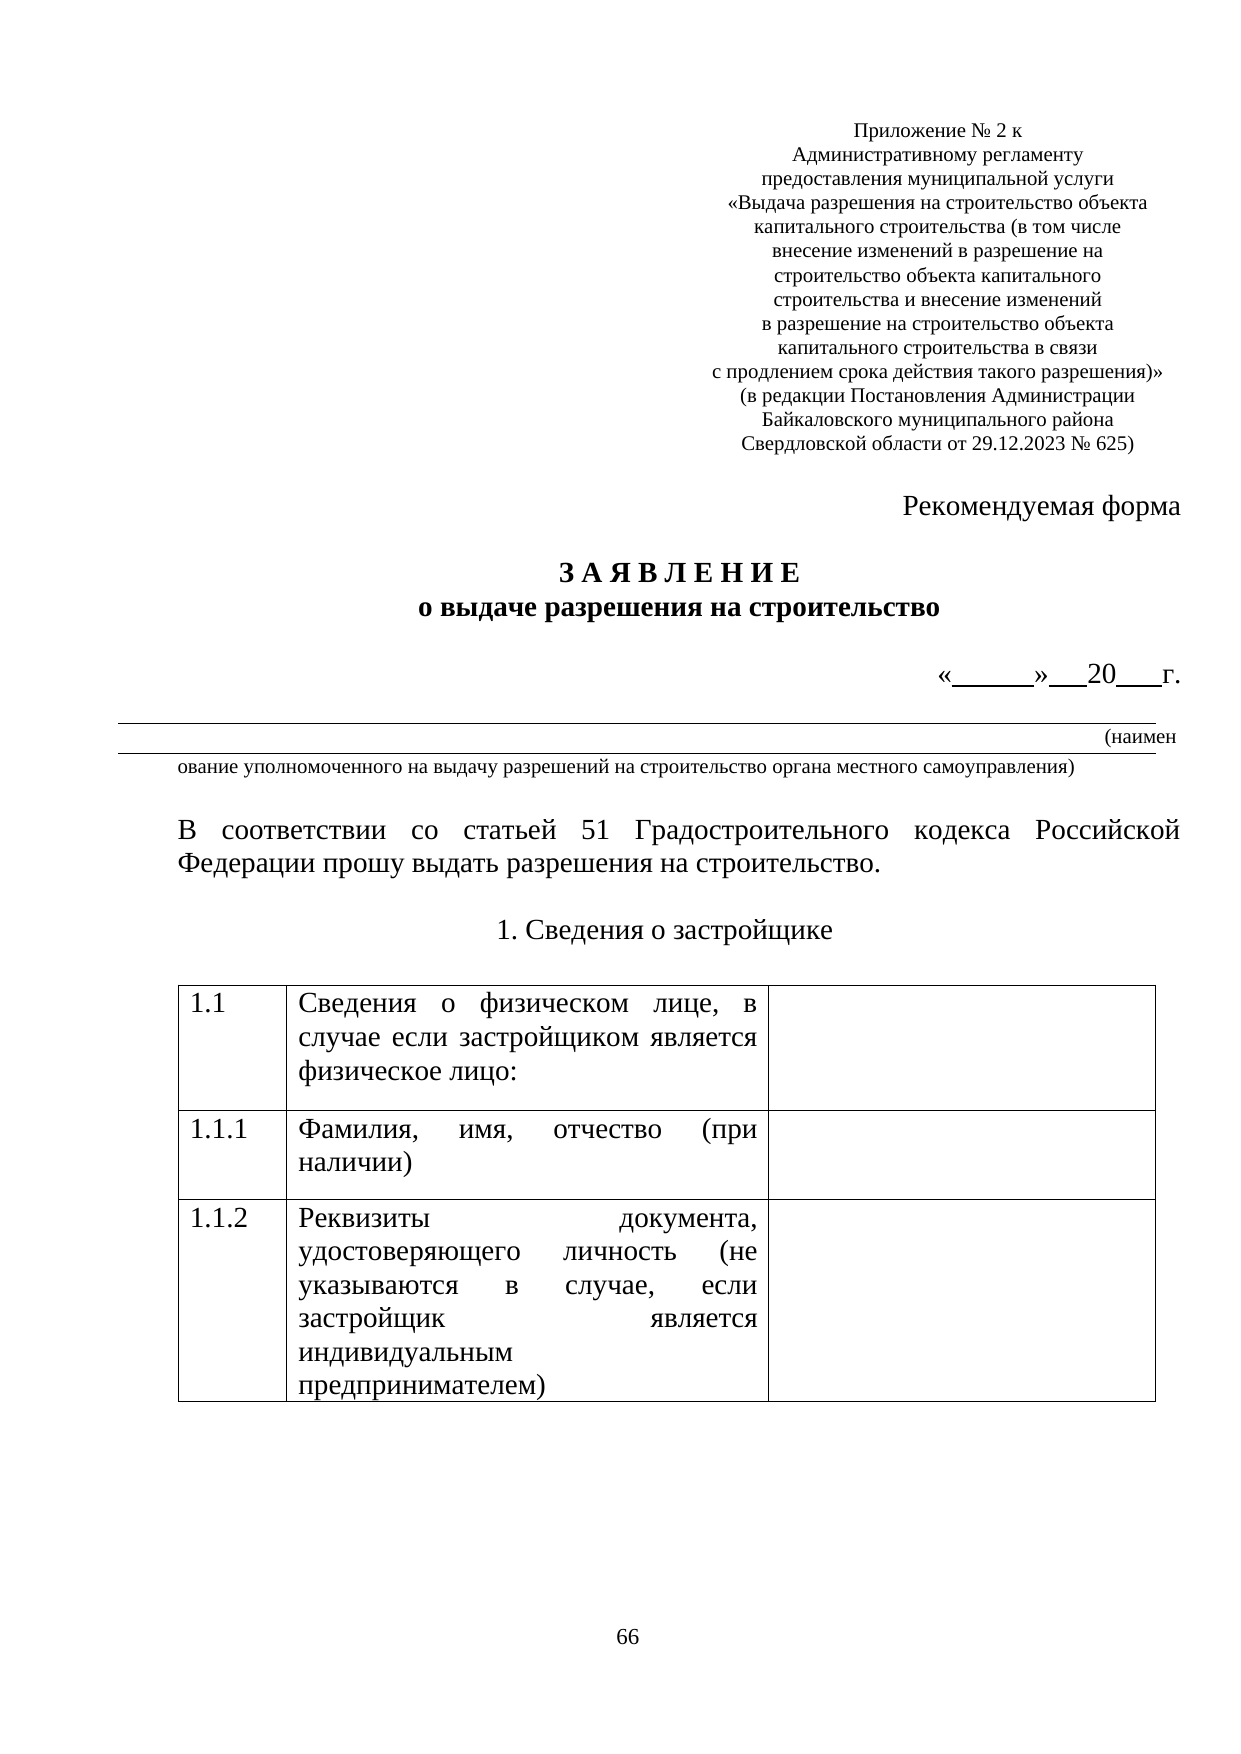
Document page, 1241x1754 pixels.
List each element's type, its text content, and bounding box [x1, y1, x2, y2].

table_cell 1.1.1 [179, 1111, 286, 1199]
text с продлением срока действия такого разрешения)» [177, 359, 1181, 383]
text капитального строительства в связи [177, 335, 1181, 359]
text Административному регламенту [177, 142, 1181, 166]
text З А Я В Л Е Н И Е [177, 556, 1181, 589]
text Свердловской области от 29.12.2023 № 625) [177, 431, 1181, 455]
table_header [769, 986, 1155, 1110]
text Рекомендуемая форма [177, 488, 1181, 522]
text внесение изменений в разрешение на [177, 238, 1181, 262]
table_cell 1.1.2 [179, 1200, 286, 1401]
table_header Сведения о физическом лице, в случае если застройщиком является физическое лицо: [287, 986, 768, 1110]
table_cell [769, 1111, 1155, 1199]
list Сведения о застройщике [148, 912, 1181, 946]
table_cell [769, 1200, 1155, 1401]
text строительство объекта капитального [177, 262, 1181, 287]
text « » 20 г. [177, 656, 1181, 690]
text Байкаловского муниципального района [177, 407, 1181, 431]
text предоставления муниципальной услуги [177, 166, 1181, 190]
text (в редакции Постановления Администрации [177, 383, 1181, 407]
text о выдаче разрешения на строительство [177, 589, 1181, 623]
table_cell Фамилия, имя, отчество (при наличии) [287, 1111, 768, 1199]
text капитального строительства (в том числе [177, 214, 1181, 238]
text в разрешение на строительство объекта [177, 311, 1181, 335]
text строительства и внесение изменений [177, 287, 1181, 311]
text Приложение № 2 к [177, 118, 1181, 142]
text В соответствии со статьей 51 Градостроительного кодекса Российской Федерации прошу выдать разрешения на строительство. [177, 812, 1181, 879]
text «Выдача разрешения на строительство объекта [177, 190, 1181, 214]
table_cell Реквизиты документа, удостоверяющего личность (не указываются в случае, если застройщик является индивидуальным предпринимателем) [287, 1200, 768, 1401]
text (наименование уполномоченного на выдачу разрешений на строительство органа местного самоуправления) [177, 723, 1181, 778]
table_header 1.1 [179, 986, 286, 1110]
